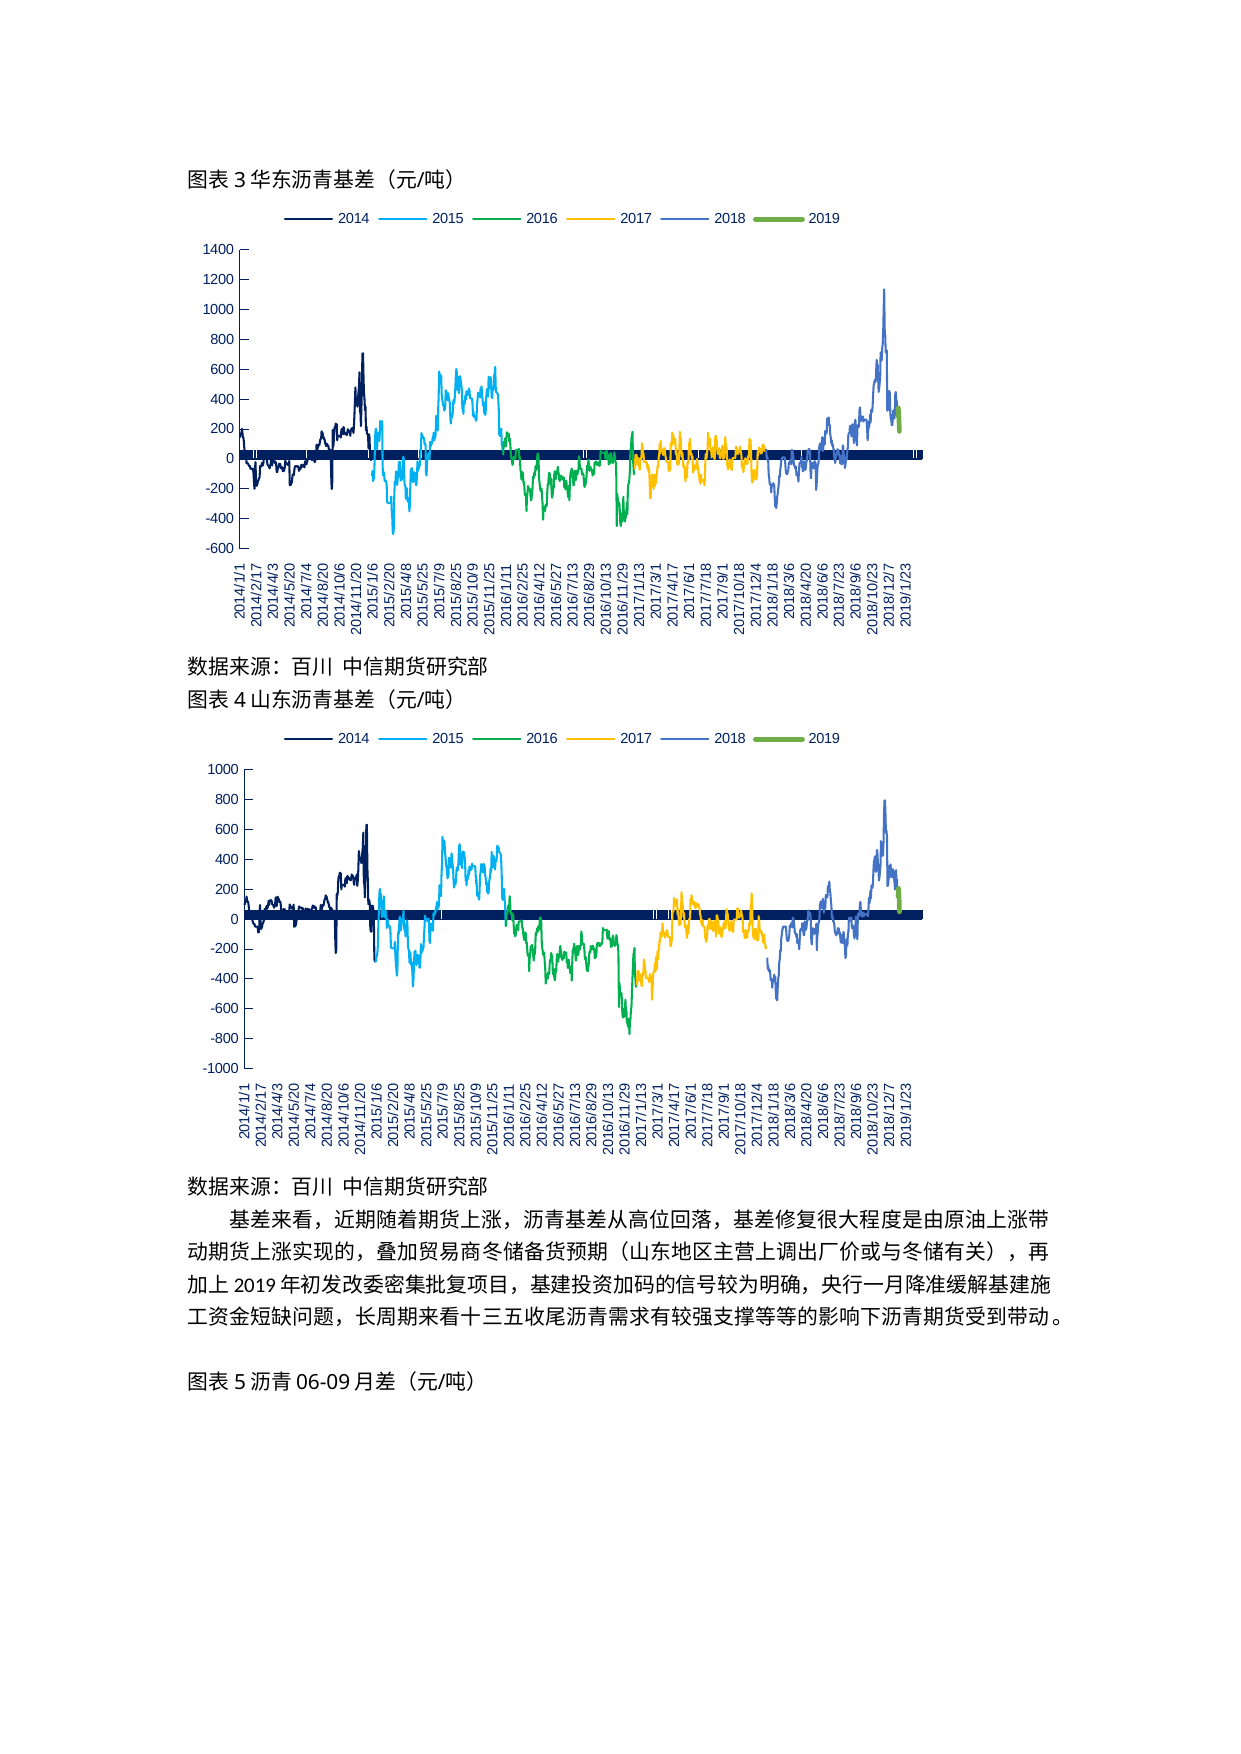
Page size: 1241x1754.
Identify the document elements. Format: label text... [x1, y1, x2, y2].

text 图表 4山东沥青基差（元/吨） [187, 682, 1053, 714]
text 数据来源：百川 中信期货研究部 [187, 1169, 1053, 1202]
text 基差来看，近期随着期货上涨，沥青基差从高位回落，基差修复很大程度是由原油上涨带动期货上涨实现的，叠加贸易商冬储备货预期（山东地区主营上调出厂价或与冬储有关），再加上2019年初发改委密集批复项目，基建投资加码的信号较为明确，央行一月降准缓解基建施工资金短缺问题，长周期来看十三五收尾沥青需求有较强支撑等等的影响下沥青期货受到带动。 [187, 1202, 1053, 1364]
text 数据来源：百川 中信期货研究部 [187, 649, 1053, 682]
text 图表 3华东沥青基差（元/吨） [187, 162, 1053, 194]
text 图表 5沥青06-09月差（元/吨） [187, 1364, 1053, 1397]
